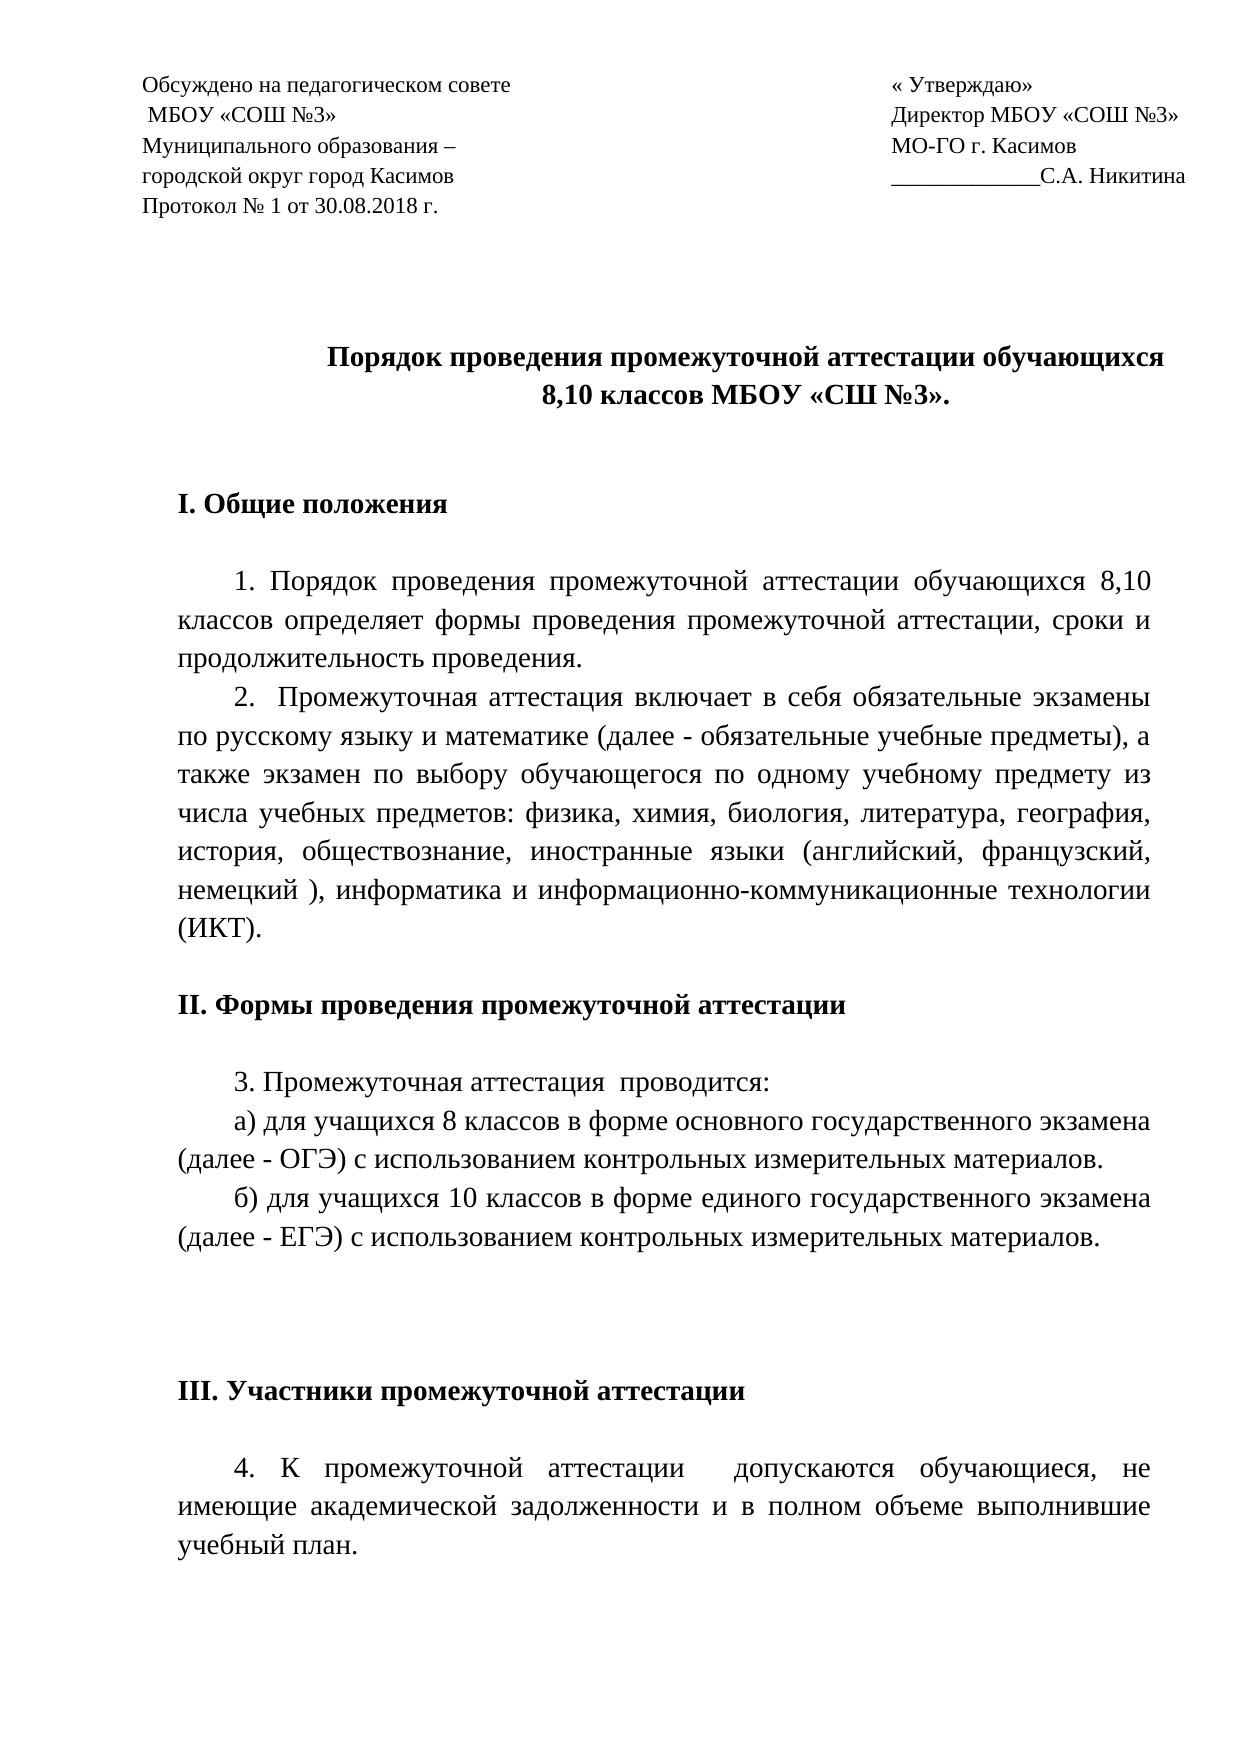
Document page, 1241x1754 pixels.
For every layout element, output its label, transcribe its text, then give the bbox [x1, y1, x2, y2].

text б) для учащихся 10 классов в форме единого государственного экзамена (далее - ЕГЭ) с использованием контрольных измерительных материалов. [177, 1180, 1152, 1252]
text 2. Промежуточная аттестация включает в себя обязательные экзамены по русскому языку и математике (далее - обязательные учебные предметы), а также экзамен по выбору обучающегося по одному учебному предмету из числа учебных предметов: физика, химия, биология, литература, география, история, обществознание, иностранные языки (английский, французский, немецкий ), информатика и информационно-коммуникационные технологии (ИКТ). [177, 679, 1152, 944]
text а) для учащихся 8 классов в форме основного государственного экзамена (далее - ОГЭ) с использованием контрольных измерительных материалов. [177, 1103, 1152, 1175]
table_header Обсуждено на педагогическом совете МБОУ «СОШ №3» Муниципального образования – городской округ город Касимов Протокол № 1 от 30.08.2018 г. [116, 71, 865, 313]
text 3. Промежуточная аттестация проводится: [177, 1064, 1152, 1098]
text I. Общие положения [177, 486, 1152, 520]
table_header « Утверждаю» Директор МБОУ «СОШ №3» МО-ГО г. Касимов _____________С.А. Никитина [865, 71, 1213, 313]
text III. Участники промежуточной аттестации [177, 1373, 1152, 1406]
text 8,10 классов МБОУ «СШ №3». [177, 377, 1240, 411]
text II. Формы проведения промежуточной аттестации [177, 987, 1152, 1021]
text 4. К промежуточной аттестации допускаются обучающиеся, не имеющие академической задолженности и в полном объеме выполнившие учебный план. [177, 1450, 1152, 1561]
text Порядок проведения промежуточной аттестации обучающихся [177, 118, 1240, 372]
text 1. Порядок проведения промежуточной аттестации обучающихся 8,10 классов определяет формы проведения промежуточной аттестации, сроки и продолжительность проведения. [177, 563, 1152, 674]
